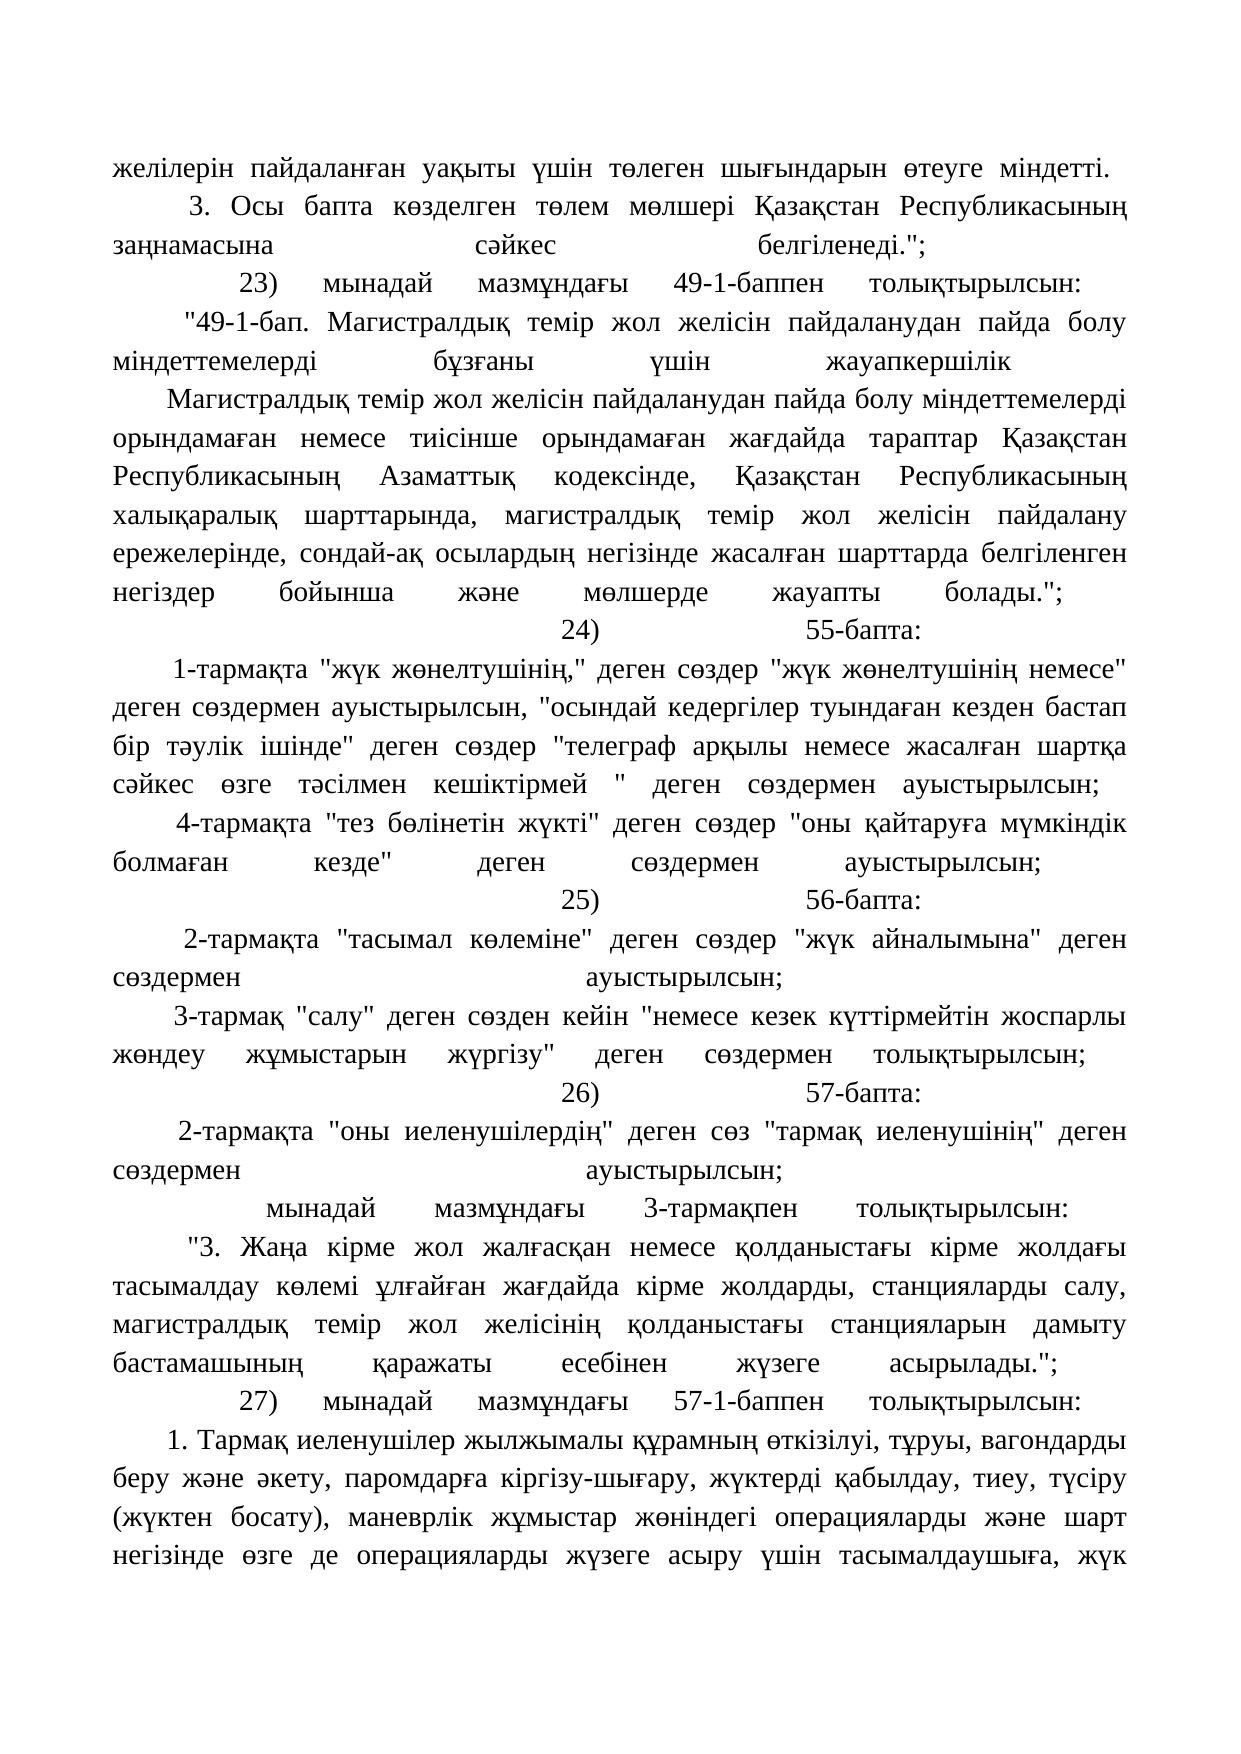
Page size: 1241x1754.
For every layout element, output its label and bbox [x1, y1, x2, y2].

text [112, 150, 1128, 1571]
